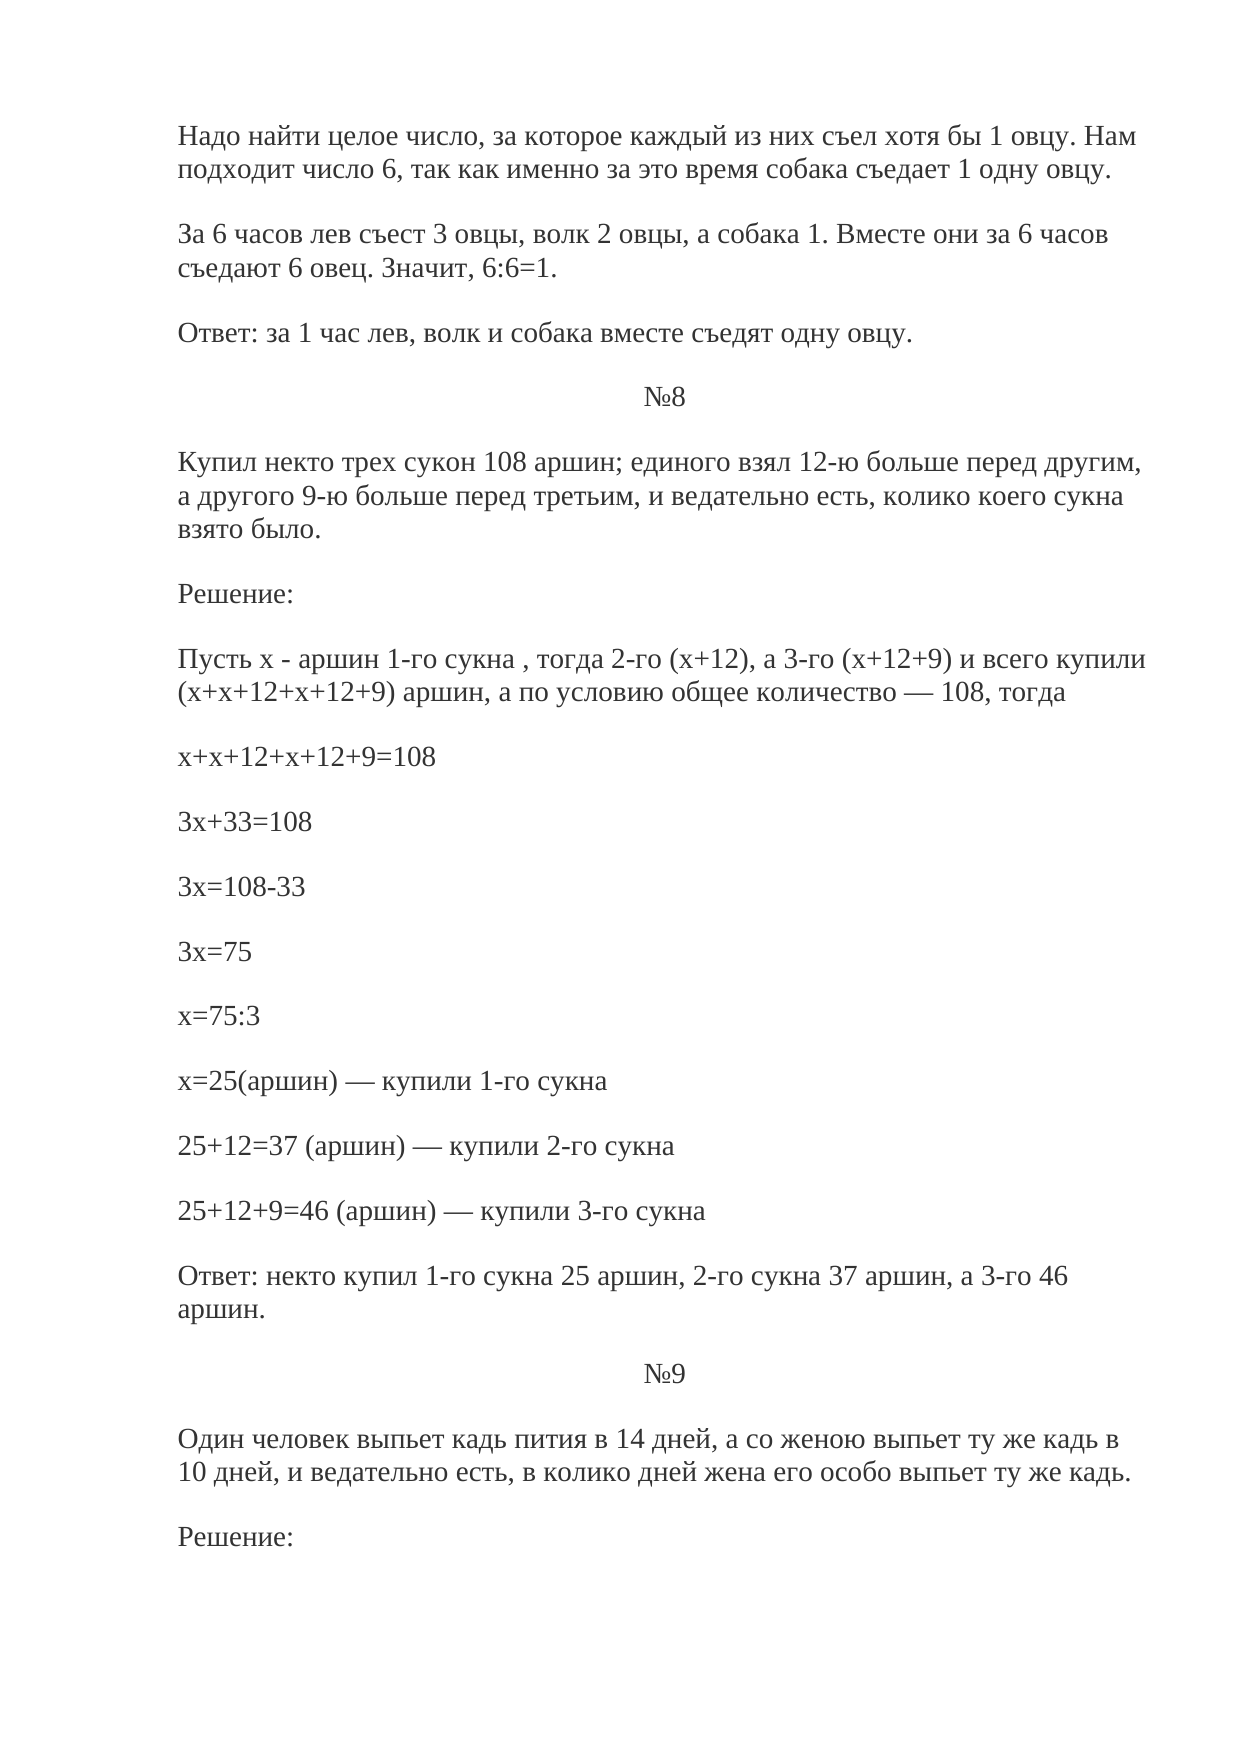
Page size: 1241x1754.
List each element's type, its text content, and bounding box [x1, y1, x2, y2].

text х+х+12+х+12+9=108 [177, 739, 1152, 773]
text 25+12+9=46 (аршин) — купили 3-го сукна [177, 1193, 1152, 1226]
text 25+12=37 (аршин) — купили 2-го сукна [177, 1128, 1152, 1162]
text Надо найти целое число, за которое каждый из них съел хотя бы 1 овцу. Нам подходит число 6, так как именно за это время собака съедает 1 одну овцу. [177, 118, 1152, 185]
text Ответ: некто купил 1-го сукна 25 аршин, 2-го сукна 37 аршин, а 3-го 46 аршин. [177, 1258, 1152, 1325]
text 3х=108-33 [177, 869, 1152, 902]
text х=25(аршин) — купили 1-го сукна [177, 1063, 1152, 1097]
text Решение: [177, 576, 1152, 610]
text 3х=75 [177, 934, 1152, 967]
text Один человек выпьет кадь пития в 14 дней, а со женою выпьет ту же кадь в 10 дней, и ведательно есть, в колико дней жена его особо выпьет ту же кадь. [177, 1421, 1152, 1488]
text Ответ: за 1 час лев, волк и собака вместе съедят одну овцу. [177, 315, 1152, 348]
text За 6 часов лев съест 3 овцы, волк 2 овцы, а собака 1. Вместе они за 6 часов съедают 6 овец. Значит, 6:6=1. [177, 216, 1152, 283]
text №8 [177, 379, 1152, 413]
text 3х+33=108 [177, 804, 1152, 838]
text №9 [177, 1356, 1152, 1389]
text Пусть х - аршин 1-го сукна , тогда 2-го (х+12), а 3-го (х+12+9) и всего купили (х+х+12+х+12+9) аршин, а по условию общее количество — 108, тогда [177, 641, 1152, 708]
text х=75:3 [177, 998, 1152, 1032]
text Купил некто трех сукон 108 аршин; единого взял 12-ю больше перед другим, а другого 9-ю больше перед третьим, и ведательно есть, колико коего сукна взято было. [177, 444, 1152, 545]
text Решение: [177, 1519, 1152, 1553]
